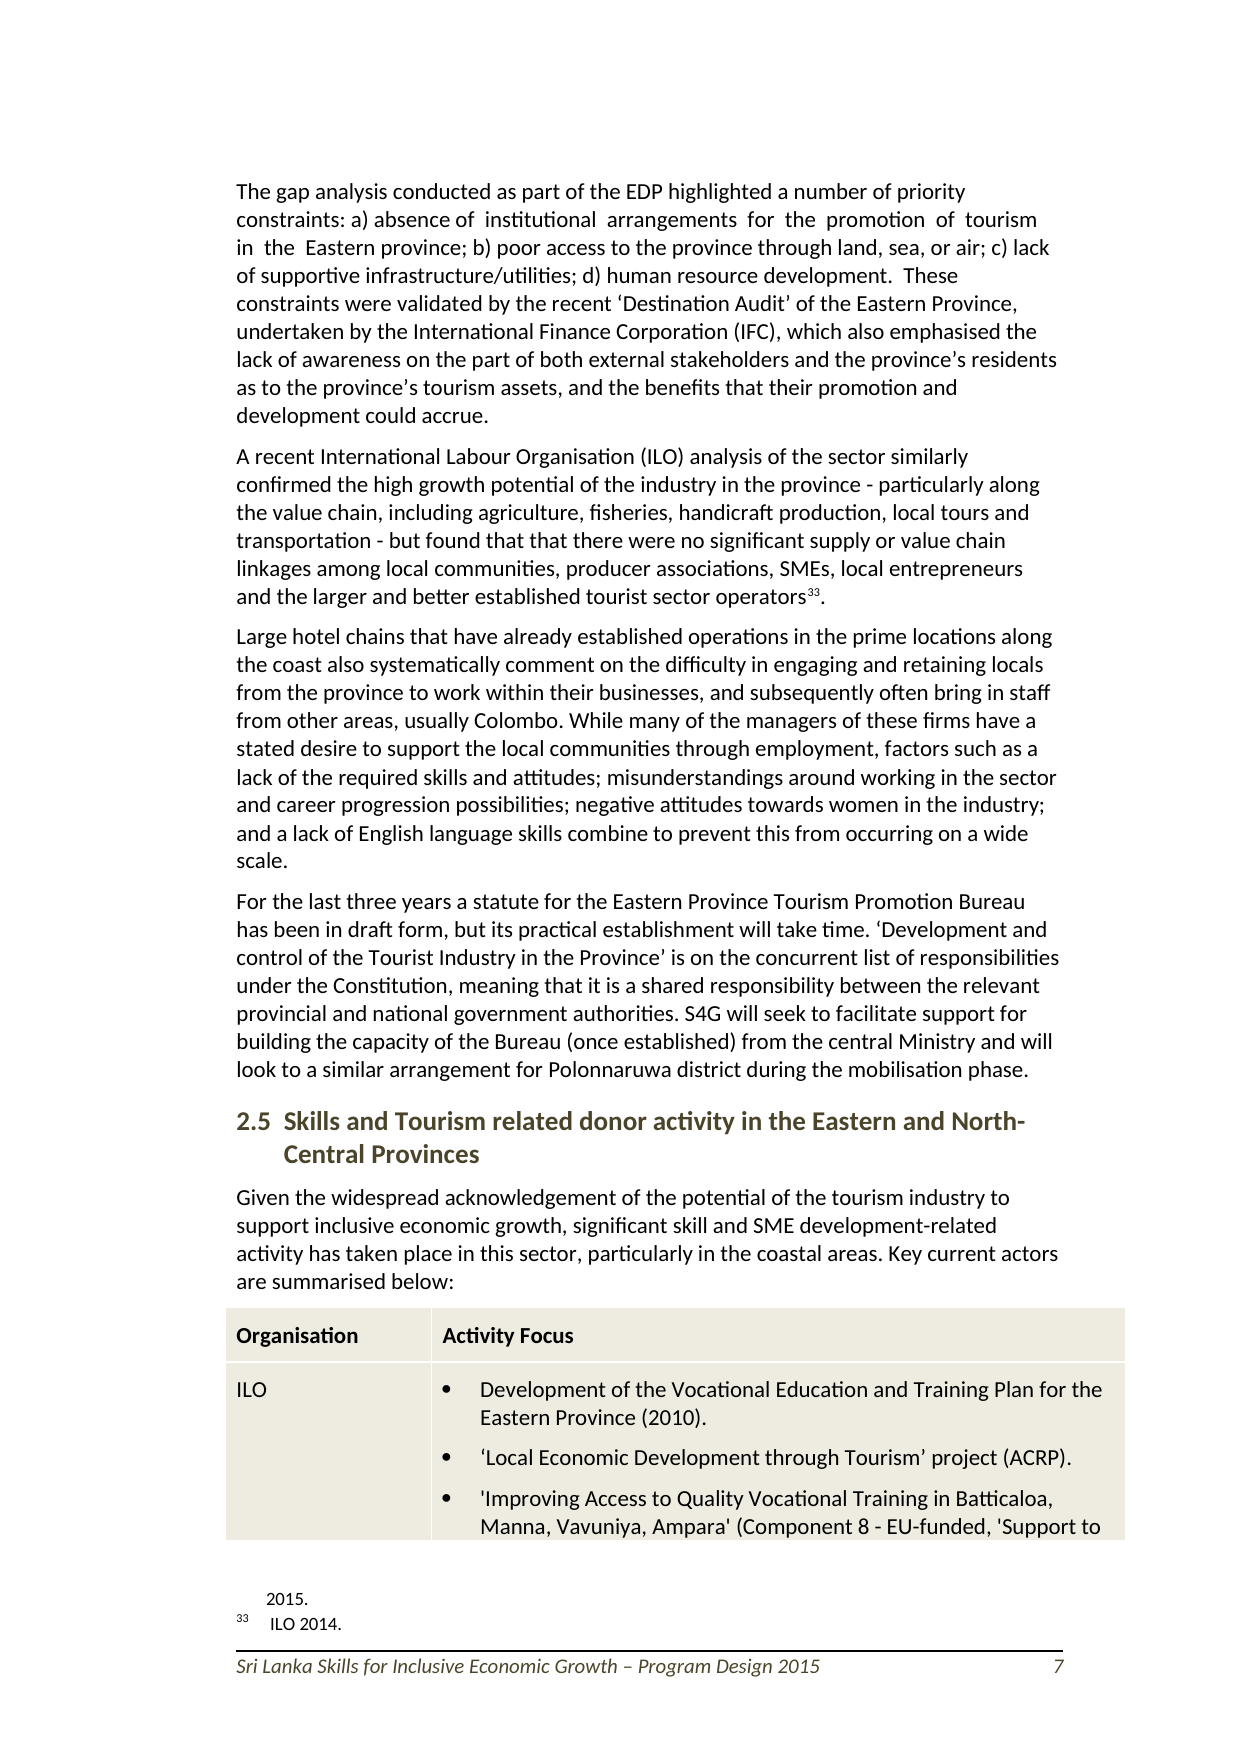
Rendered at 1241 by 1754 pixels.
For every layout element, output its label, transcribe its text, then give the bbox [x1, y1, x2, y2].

text A recent International Labour Organisation (ILO) analysis of the sector similarly confirmed the high growth potential of the industry in the province - particularly along the value chain, including agriculture, fisheries, handicraft production, local tours and transportation - but found that that there were no significant supply or value chain linkages among local communities, producer associations, SMEs, local entrepreneurs and the larger and better established tourist sector operators. [236, 442, 1063, 610]
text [236, 177, 1063, 429]
table_cell ILO [226, 1363, 431, 1540]
table_header Activity Focus [432, 1308, 1125, 1361]
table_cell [432, 1363, 1125, 1540]
text Large hotel chains that have already established operations in the prime locations along the coast also systematically comment on the difficulty in engaging and retaining locals from the province to work within their businesses, and subsequently often bring in staff from other areas, usually Colombo. While many of the managers of these firms have a stated desire to support the local communities through employment, factors such as a lack of the required skills and attitudes; misunderstandings around working in the sector and career progression possibilities; negative attitudes towards women in the industry; and a lack of English language skills combine to prevent this from occurring on a wide scale. [236, 622, 1063, 875]
table_header Organisation [226, 1308, 431, 1361]
text Given the widespread acknowledgement of the potential of the tourism industry to support inclusive economic growth, significant skill and SME development-related activity has taken place in this sector, particularly in the coastal areas. Key current actors are summarised below: [236, 1183, 1063, 1295]
text For the last three years a statute for the Eastern Province Tourism Promotion Bureau has been in draft form, but its practical establishment will take time. ‘Development and control of the Tourist Industry in the Province’ is on the concurrent list of responsibilities under the Constitution, meaning that it is a shared responsibility between the relevant provincial and national government authorities. S4G will seek to facilitate support for building the capacity of the Bureau (once established) from the central Ministry and will look to a similar arrangement for Polonnaruwa district during the mobilisation phase. [236, 887, 1063, 1083]
subtitle Skills and Tourism related donor activity in the Eastern and North-Central Provinces [236, 1104, 1063, 1170]
